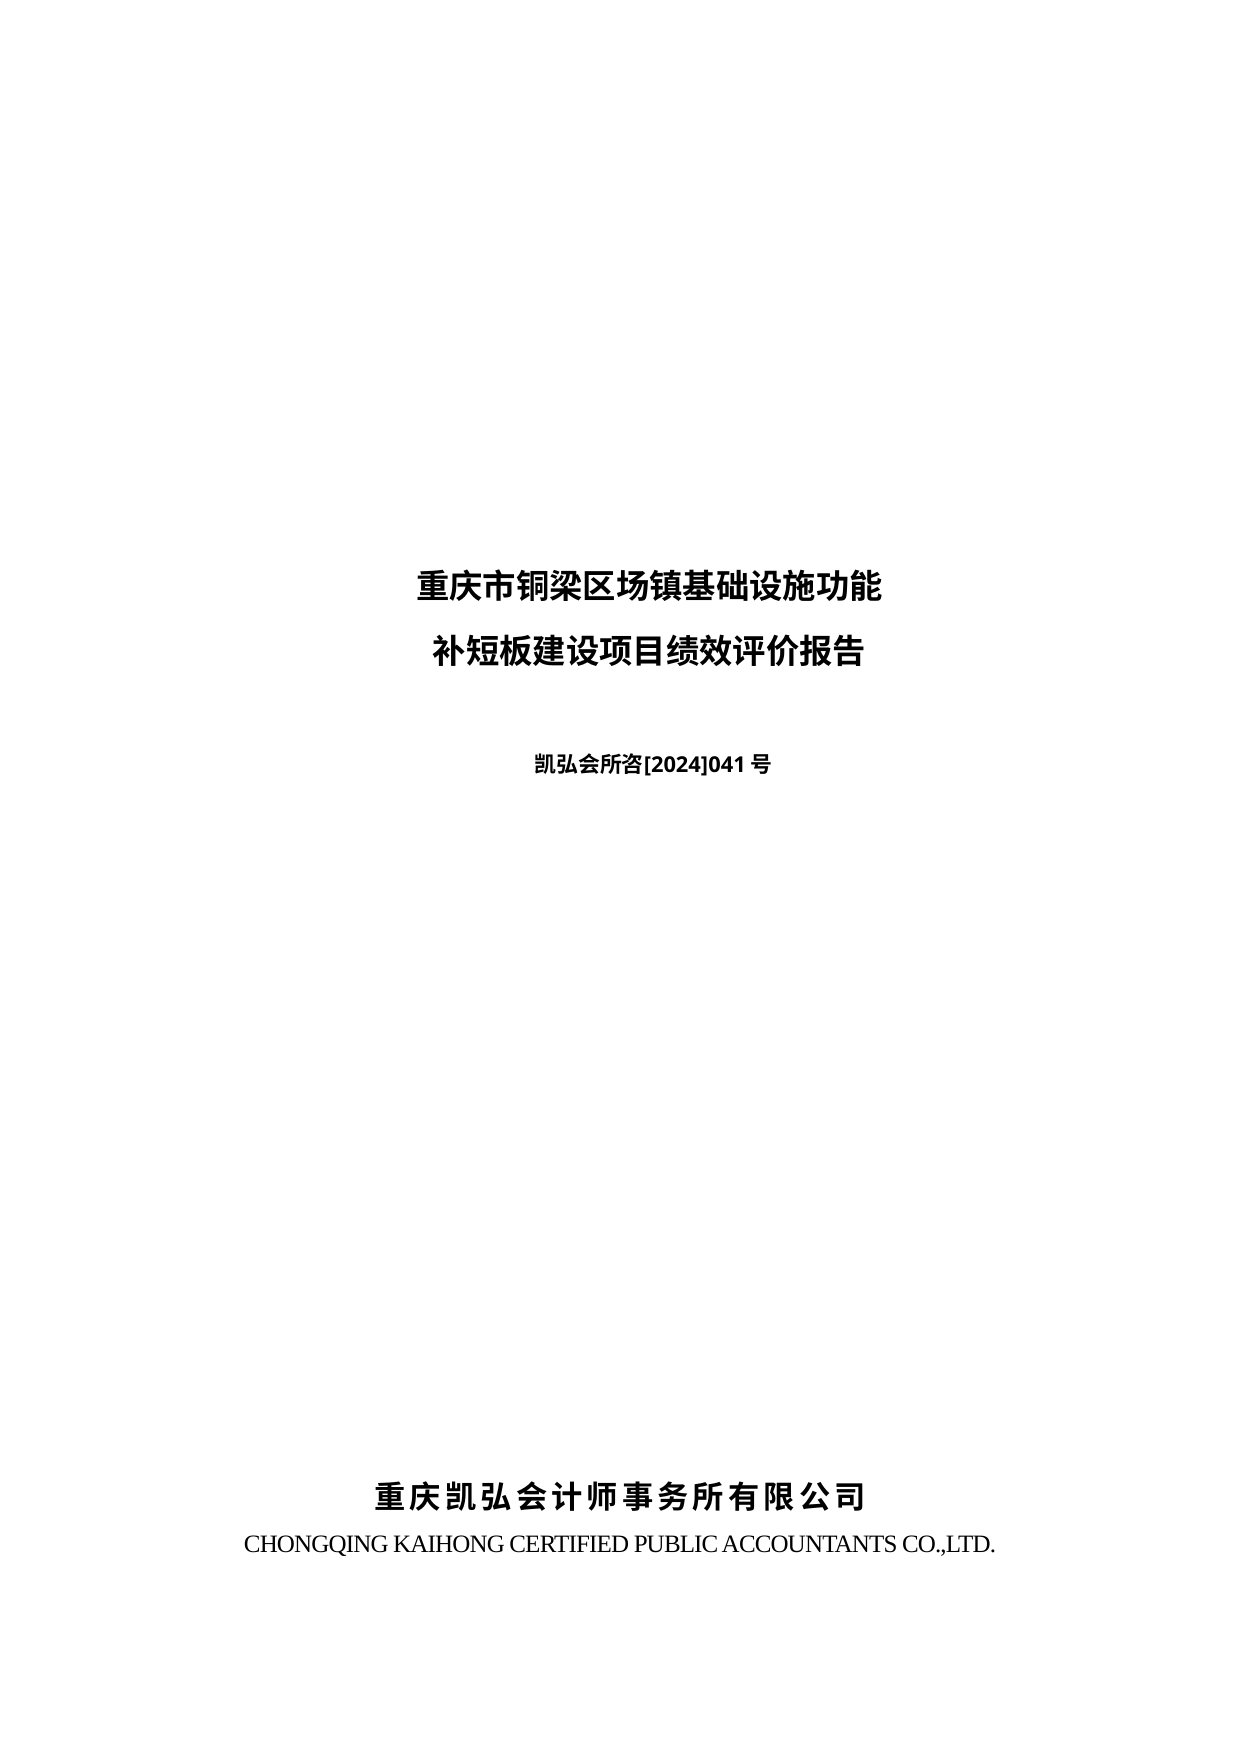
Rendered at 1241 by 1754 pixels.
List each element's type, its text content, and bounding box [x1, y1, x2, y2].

text 补短板建设项目绩效评价报告 [246, 617, 1053, 682]
text 重庆市铜梁区场镇基础设施功能 [246, 552, 1053, 617]
text 重庆凯弘会计师事务所有限公司 [187, 1462, 1053, 1527]
text CHONGQING KAIHONG CERTIFIED PUBLIC ACCOUNTANTS CO.,LTD. [187, 1527, 1053, 1559]
text 凯弘会所咨[2024]041号 [187, 747, 1053, 779]
